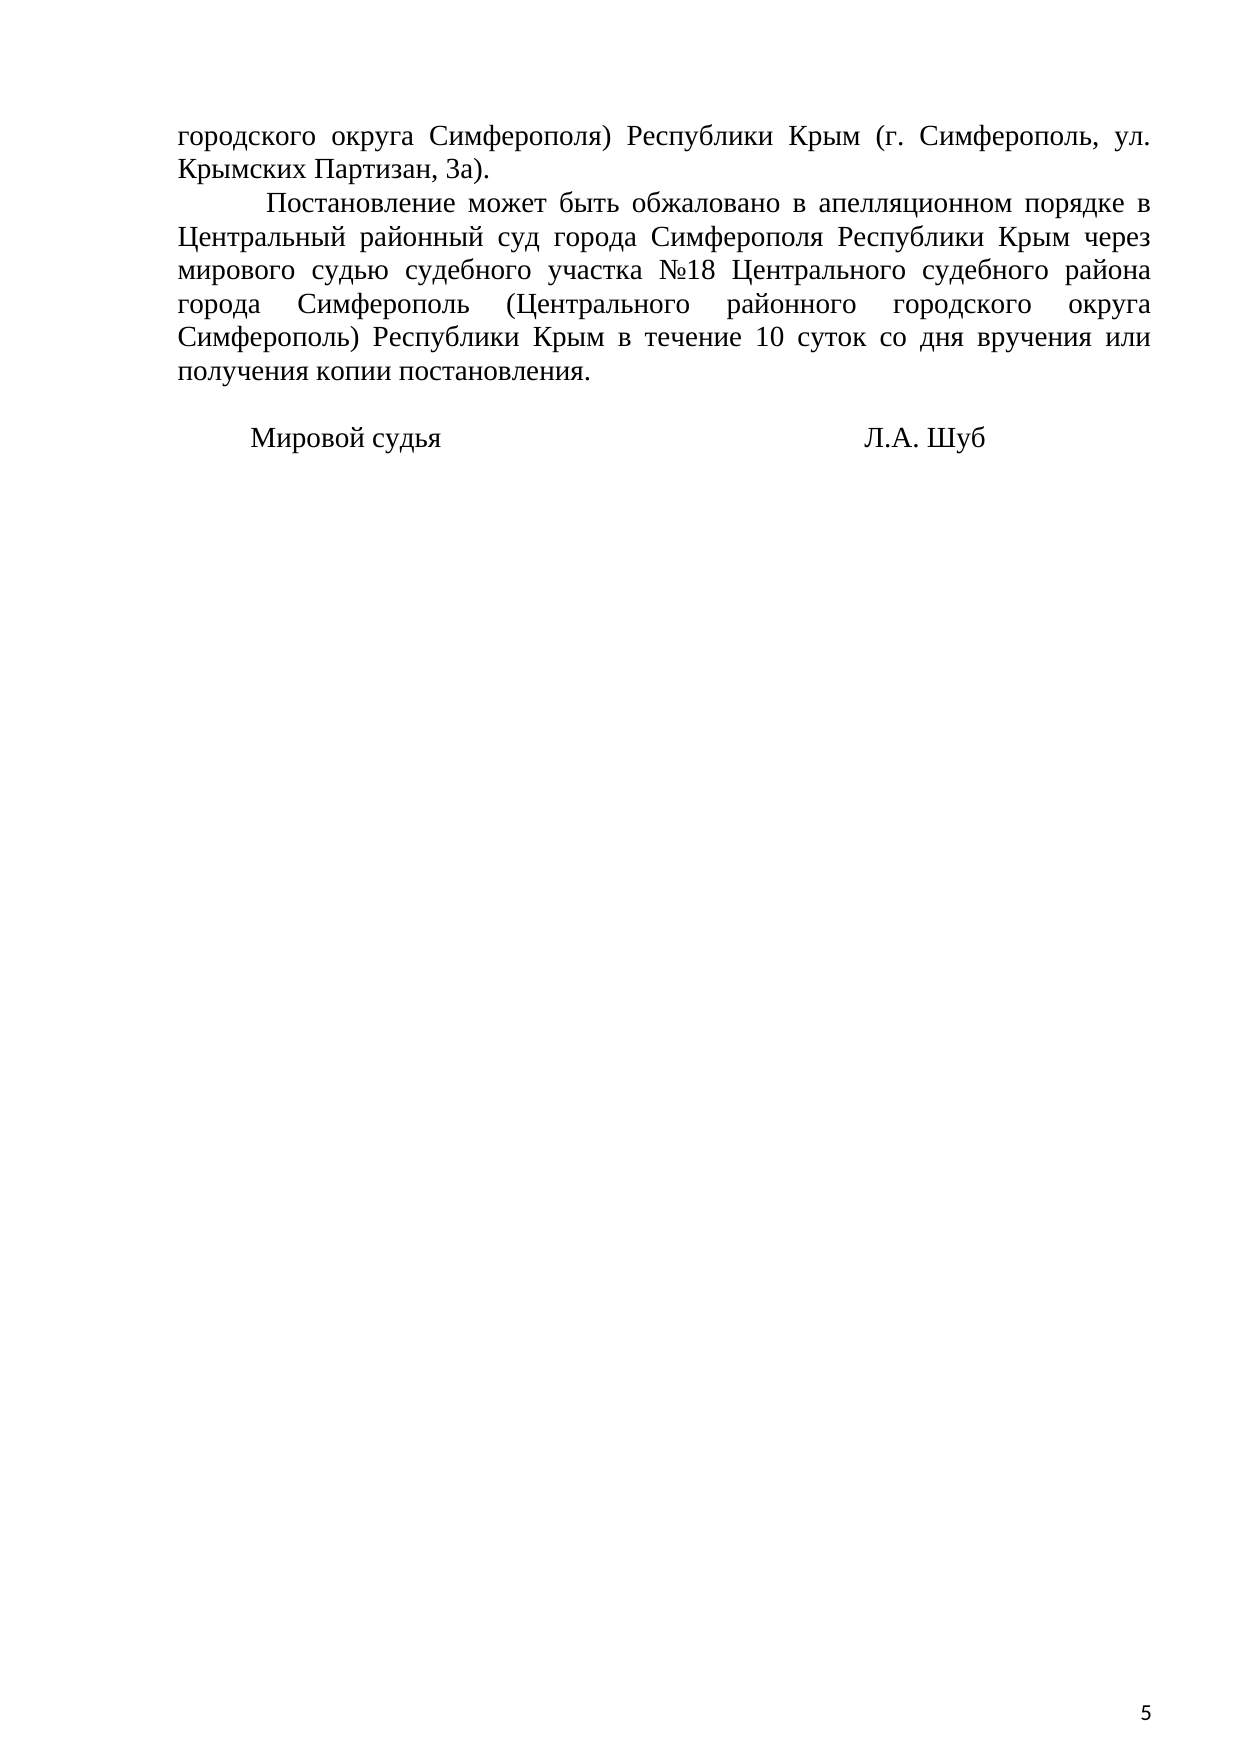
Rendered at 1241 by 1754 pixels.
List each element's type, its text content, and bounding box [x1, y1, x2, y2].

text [177, 118, 1152, 185]
text Постановление может быть обжаловано в апелляционном порядке в Центральный районный суд города Симферополя Республики Крым через мирового судью судебного участка №18 Центрального судебного района города Симферополь (Центрального районного городского округа Симферополь) Республики Крым в течение 10 суток со дня вручения или получения копии постановления. [177, 185, 1152, 386]
text Мировой судья Л.А. Шуб [177, 386, 1152, 453]
